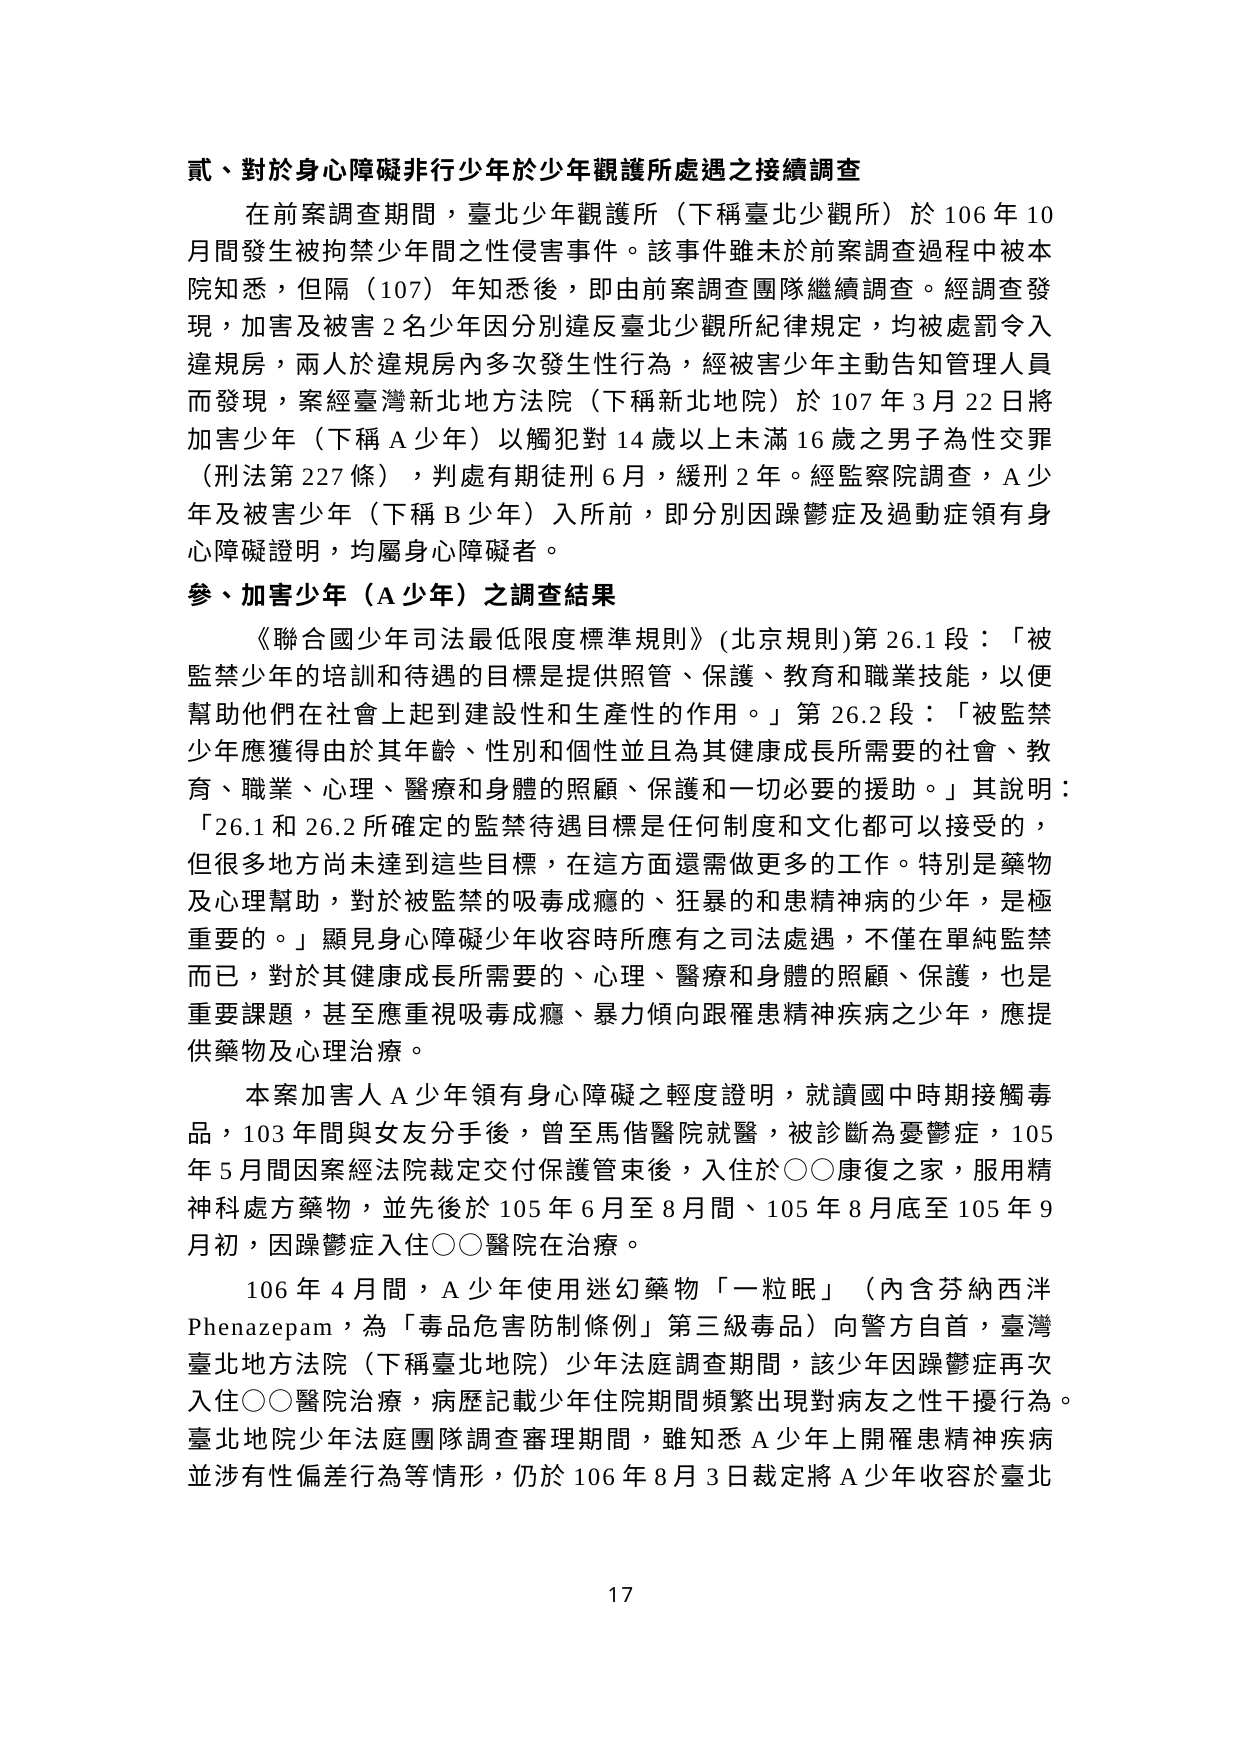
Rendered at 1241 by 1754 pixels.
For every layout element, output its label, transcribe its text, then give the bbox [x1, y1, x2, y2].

text 在前案調查期間，臺北少年觀護所（下稱臺北少觀所）於106年10月間發生被拘禁少年間之性侵害事件。該事件雖未於前案調查過程中被本院知悉，但隔（107）年知悉後，即由前案調查團隊繼續調查。經調查發現，加害及被害2名少年因分別違反臺北少觀所紀律規定，均被處罰令入違規房，兩人於違規房內多次發生性行為，經被害少年主動告知管理人員而發現，案經臺灣新北地方法院（下稱新北地院）於107年3月22日將加害少年（下稱A少年）以觸犯對14歲以上未滿16歲之男子為性交罪（刑法第227條），判處有期徒刑6月，緩刑2年。經監察院調查，A少年及被害少年（下稱B少年）入所前，即分別因躁鬱症及過動症領有身心障礙證明，均屬身心障礙者。 [187, 194, 1053, 569]
text 貳、對於身心障礙非行少年於少年觀護所處遇之接續調查 [187, 150, 1053, 187]
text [187, 1269, 1053, 1494]
text 本案加害人A少年領有身心障礙之輕度證明，就讀國中時期接觸毒品，103年間與女友分手後，曾至馬偕醫院就醫，被診斷為憂鬱症，105年5月間因案經法院裁定交付保護管束後，入住於○○康復之家，服用精神科處方藥物，並先後於105年6月至8月間、105年8月底至105年9月初，因躁鬱症入住○○醫院在治療。 [187, 1075, 1053, 1262]
text 參、加害少年（A少年）之調查結果 [187, 575, 1053, 612]
text 《聯合國少年司法最低限度標準規則》(北京規則)第26.1段：「被監禁少年的培訓和待遇的目標是提供照管、保護、教育和職業技能，以便幫助他們在社會上起到建設性和生產性的作用。」第26.2段：「被監禁少年應獲得由於其年齡、性別和個性並且為其健康成長所需要的社會、教育、職業、心理、醫療和身體的照顧、保護和一切必要的援助。」其說明：「26.1和26.2所確定的監禁待遇目標是任何制度和文化都可以接受的，但很多地方尚未達到這些目標，在這方面還需做更多的工作。特別是藥物及心理幫助，對於被監禁的吸毒成癮的、狂暴的和患精神病的少年，是極重要的。」顯見身心障礙少年收容時所應有之司法處遇，不僅在單純監禁而已，對於其健康成長所需要的、心理、醫療和身體的照顧、保護，也是重要課題，甚至應重視吸毒成癮、暴力傾向跟罹患精神疾病之少年，應提供藥物及心理治療。 [187, 619, 1053, 1069]
